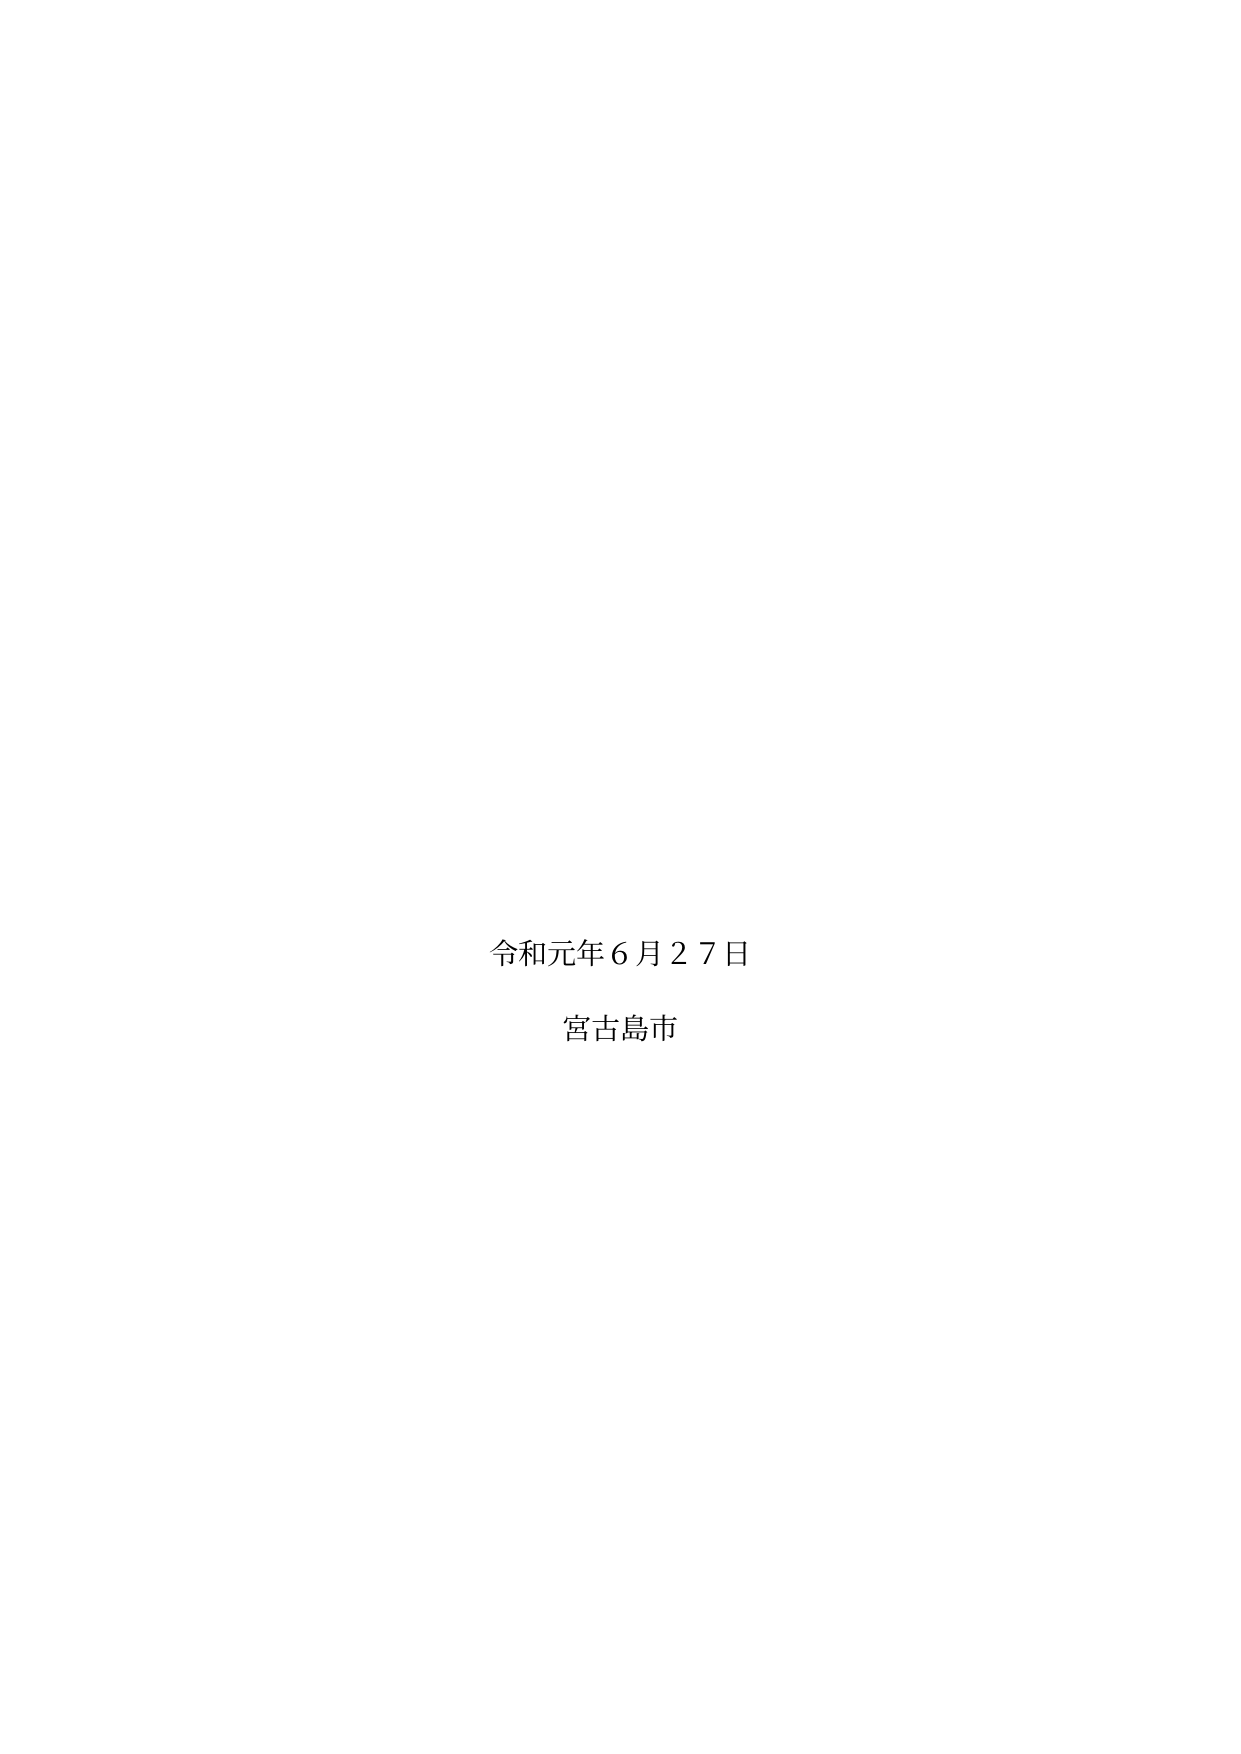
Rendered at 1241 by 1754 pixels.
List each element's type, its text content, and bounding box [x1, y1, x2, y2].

text 宮古島市 [112, 989, 1128, 1064]
text 令和元年６月２７日 [112, 914, 1128, 989]
